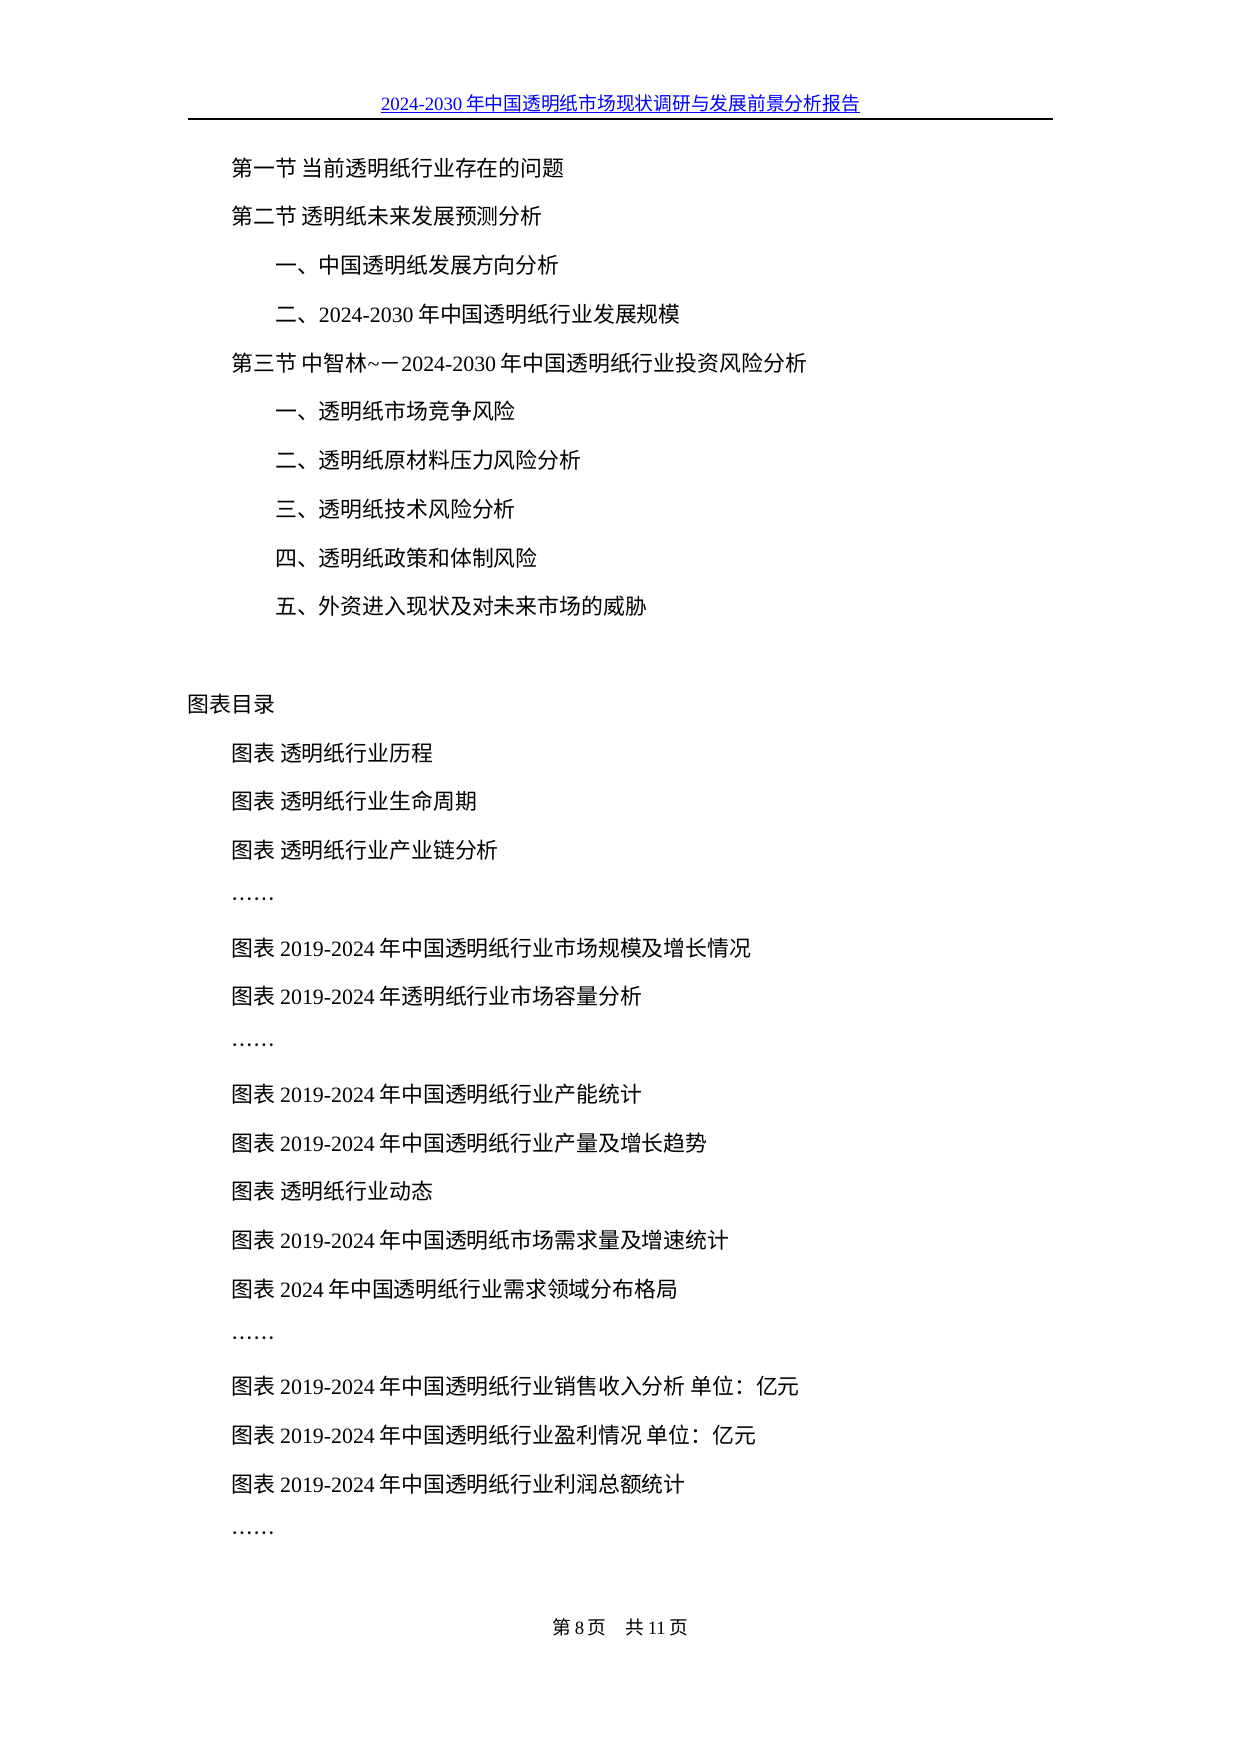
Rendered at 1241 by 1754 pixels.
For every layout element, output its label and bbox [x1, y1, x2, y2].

text [187, 150, 1053, 1548]
